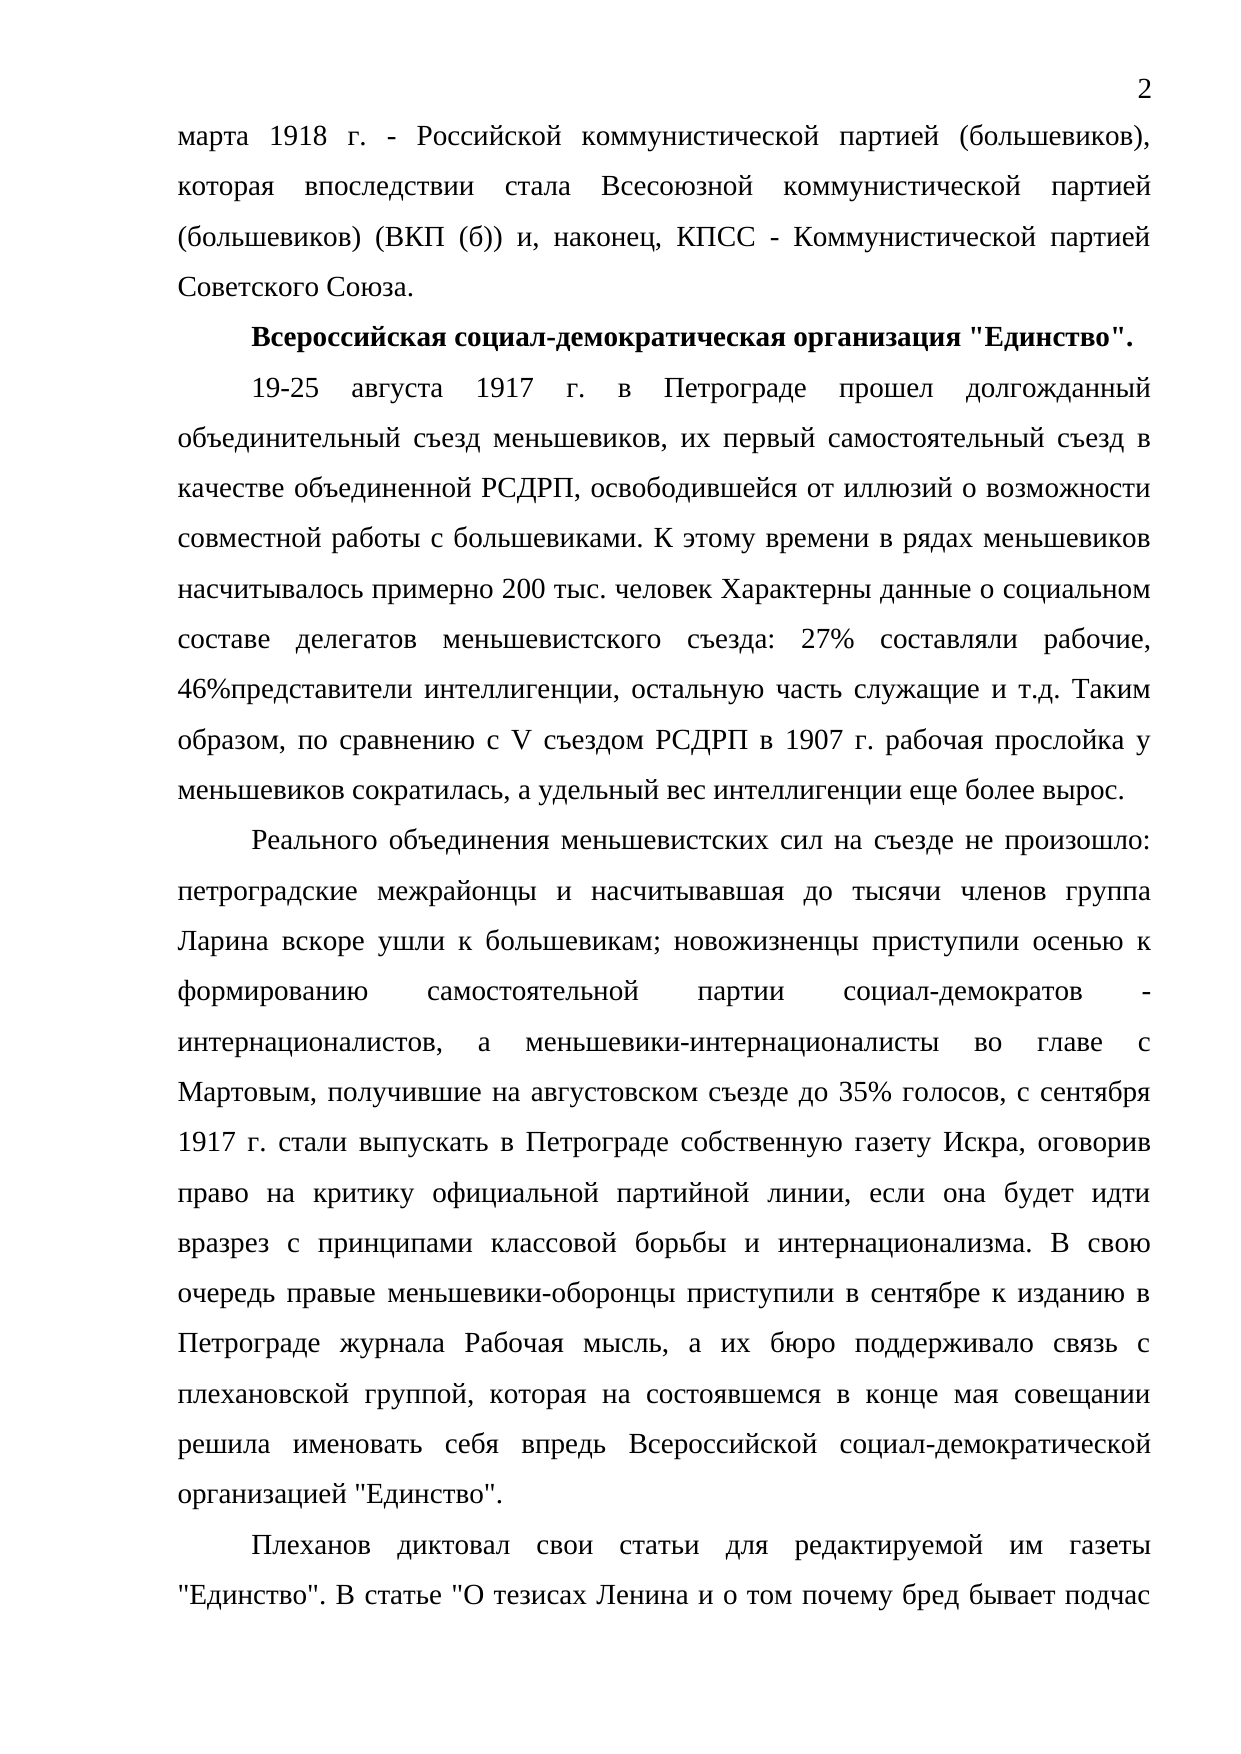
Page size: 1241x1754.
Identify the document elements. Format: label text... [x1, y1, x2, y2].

text 19-25 августа 1917 г. в Петрограде прошел долгожданный объединительный съезд меньшевиков, их первый самостоятельный съезд в качестве объединенной РСДРП, освободившейся от иллюзий о возможности совместной работы с большевиками. К этому времени в рядах меньшевиков насчитывалось примерно 200 тыс. человек Характерны данные о социальном составе делегатов меньшевистского съезда: 27% составляли рабочие, 46%представители интеллигенции, остальную часть служащие и т.д. Таким образом, по сравнению с V съездом РСДРП в 1907 г. рабочая прослойка у меньшевиков сократилась, а удельный вес интеллигенции еще более вырос. [177, 370, 1152, 806]
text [177, 118, 1152, 303]
text Всероссийская социал-демократическая организация "Единство". [177, 319, 1152, 353]
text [177, 1527, 1152, 1611]
text Реального объединения меньшевистских сил на съезде не произошло: петроградские межрайонцы и насчитывавшая до тысячи членов группа Ларина вскоре ушли к большевикам; новожизненцы приступили осенью к формированию самостоятельной партии социал-демократов - интернационалистов, а меньшевики-интернационалисты во главе с Мартовым, получившие на августовском съезде до 35% голосов, с сентября 1917 г. стали выпускать в Петрограде собственную газету Искра, оговорив право на критику официальной партийной линии, если она будет идти вразрез с принципами классовой борьбы и интернационализма. В свою очередь правые меньшевики-оборонцы приступили в сентябре к изданию в Петрограде журнала Рабочая мысль, а их бюро поддерживало связь с плехановской группой, которая на состоявшемся в конце мая совещании решила именовать себя впредь Всероссийской социал-демократической организацией "Единство". [177, 822, 1152, 1510]
